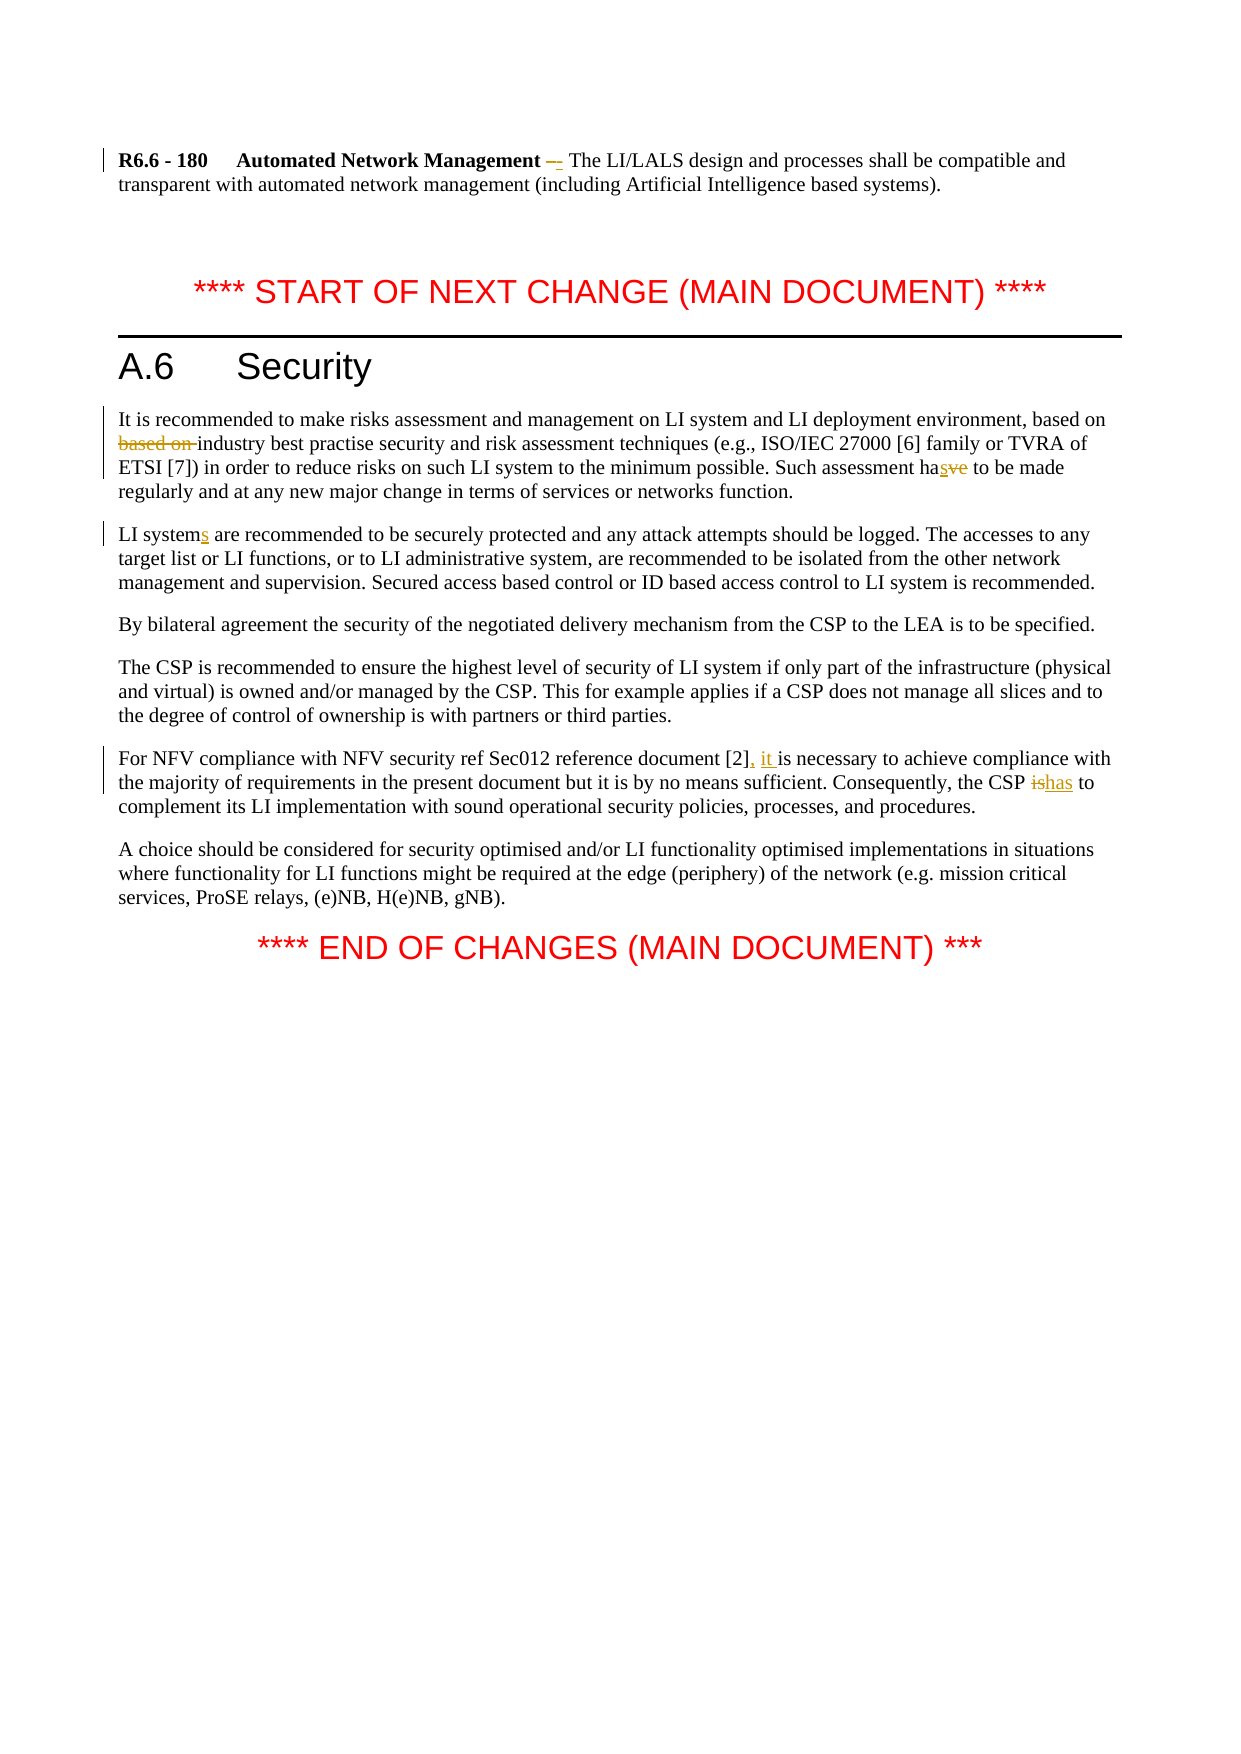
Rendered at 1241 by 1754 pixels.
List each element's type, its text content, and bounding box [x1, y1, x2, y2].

text For NFV compliance with NFV security ref Sec012 reference document [2] is necessary to achieve compliance with the majority of requirements in the present document but it is by no means sufficient. Consequently, the CSP to complement its LI implementation with sound operational security policies, processes, and procedures. [118, 746, 1122, 818]
text By bilateral agreement the security of the negotiated delivery mechanism from the CSP to the LEA is to be specified. [118, 612, 1122, 636]
text The CSP is recommended to ensure the highest level of security of LI system if only part of the infrastructure (physical and virtual) is owned and/or managed by the CSP. This for example applies if a CSP does not manage all slices and to the degree of control of ownership is with partners or third parties. [118, 655, 1122, 727]
text A choice should be considered for security optimised and/or LI functionality optimised implementations in situations where functionality for LI functions might be required at the edge (periphery) of the network (e.g. mission critical services, ProSE relays, (e)NB, H(e)NB, gNB). [118, 837, 1122, 909]
subtitle A.6 Security [118, 338, 1122, 388]
text LI system are recommended to be securely protected and any attack attempts should be logged. The accesses to any target list or LI functions, or to LI administrative system, are recommended to be isolated from the other network management and supervision. Secured access based control or ID based access control to LI system is recommended. [118, 521, 1122, 594]
text It is recommended to make risks assessment and management on LI system and LI deployment environment, based on industry best practise security and risk assessment techniques (e.g., ISO/IEC 27000 [6] family or TVRA of ETSI [7]) in order to reduce risks on such LI system to the minimum possible. Such assessment ha to be made regularly and at any new major change in terms of services or networks function. [118, 406, 1122, 503]
text R6.6 - 180 Automated Network Management The LI/LALS design and processes shall be compatible and transparent with automated network management (including Artificial Intelligence based systems). [118, 148, 1122, 196]
subtitle **** START OF NEXT CHANGE (MAIN DOCUMENT) **** [118, 272, 1122, 310]
subtitle **** END OF CHANGES (MAIN DOCUMENT) *** [118, 928, 1122, 966]
